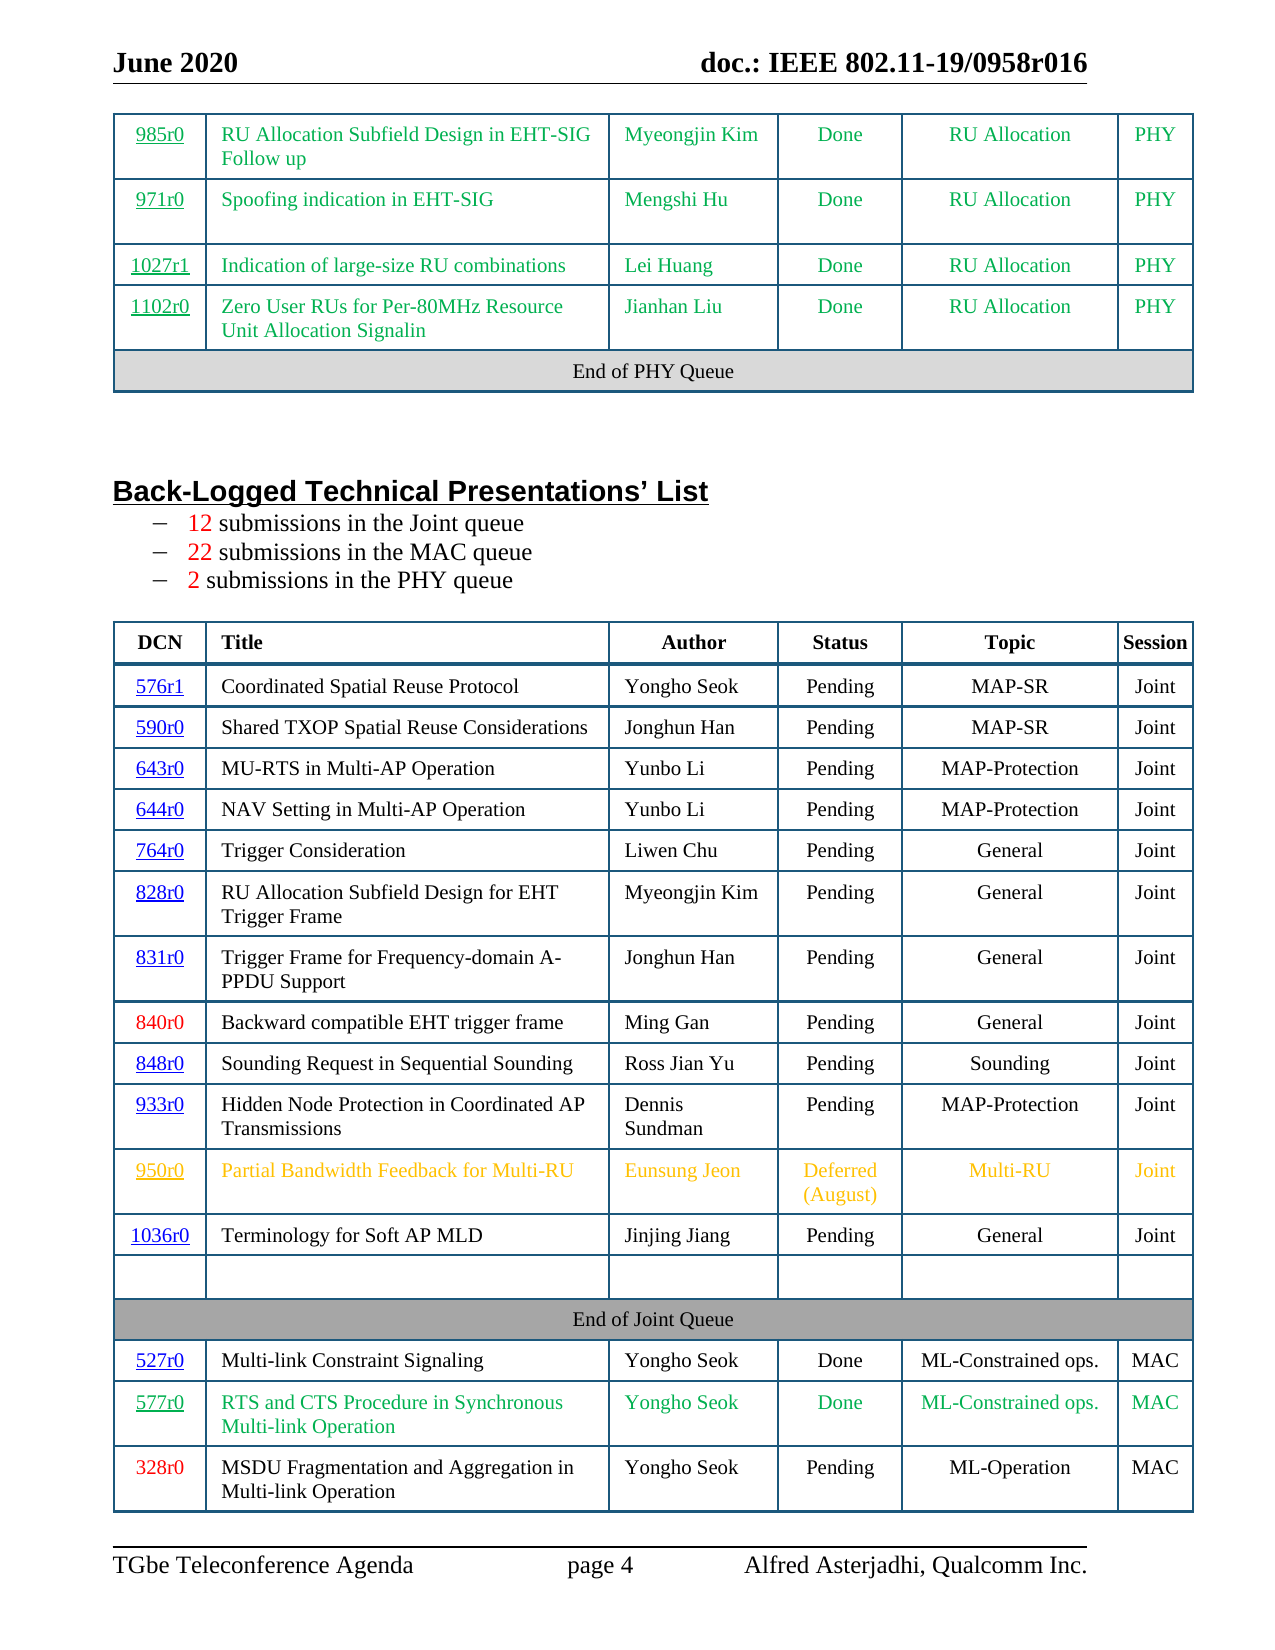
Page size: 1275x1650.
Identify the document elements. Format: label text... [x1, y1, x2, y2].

table_cell Pending [779, 937, 901, 1000]
table_cell 985r0 [115, 115, 205, 178]
table_cell 590r0 [115, 708, 205, 747]
table_cell General [903, 872, 1117, 935]
table_cell Jonghun Han [610, 708, 777, 747]
table_cell Ross Jian Yu [610, 1044, 777, 1083]
table_cell Done [779, 115, 901, 178]
list 12 submissions in the Joint queue [150, 508, 1087, 537]
table_cell MAP-Protection [903, 749, 1117, 788]
table_cell Eunsung Jeon [610, 1150, 777, 1213]
table_cell [903, 1256, 1117, 1298]
table_cell [610, 1256, 777, 1298]
table_cell Done [779, 1341, 901, 1380]
list 22 submissions in the MAC queue [150, 537, 1087, 565]
table_cell RU Allocation [903, 115, 1117, 178]
table_cell ML-Operation [903, 1447, 1117, 1510]
table_cell End of Joint Queue [115, 1300, 1192, 1339]
table_cell 764r0 [115, 831, 205, 870]
table_cell MAP-SR [903, 666, 1117, 705]
table_cell Pending [779, 831, 901, 870]
table_cell Done [779, 286, 901, 349]
table_cell Joint [1119, 749, 1192, 788]
table_cell RU Allocation Subfield Design for EHT Trigger Frame [207, 872, 608, 935]
table_cell RU Allocation [903, 245, 1117, 284]
table_cell Joint [1119, 831, 1192, 870]
table_cell MU-RTS in Multi-AP Operation [207, 749, 608, 788]
table_cell Joint [1119, 1003, 1192, 1042]
table_cell PHY [1119, 180, 1192, 243]
table_cell Pending [779, 872, 901, 935]
list 2 submissions in the PHY queue [150, 565, 1087, 594]
table_cell Joint [1119, 708, 1192, 747]
table_cell Yunbo Li [610, 790, 777, 829]
table_cell ML-Constrained ops. [903, 1341, 1117, 1380]
table_cell Sounding Request in Sequential Sounding [207, 1044, 608, 1083]
table_cell Joint [1119, 666, 1192, 705]
table_cell 328r0 [115, 1447, 205, 1510]
table_cell 1036r0 [115, 1215, 205, 1254]
table_cell 848r0 [115, 1044, 205, 1083]
table_cell PHY [1119, 245, 1192, 284]
table_cell Yongho Seok [610, 1341, 777, 1380]
table_header Topic [903, 623, 1117, 662]
table_header Status [779, 623, 901, 662]
table_cell Lei Huang [610, 245, 777, 284]
table_cell MAP-SR [903, 708, 1117, 747]
table_cell Yongho Seok [610, 1382, 777, 1445]
table_cell Pending [779, 666, 901, 705]
table_cell Coordinated Spatial Reuse Protocol [207, 666, 608, 705]
table_cell 643r0 [115, 749, 205, 788]
table_cell RU Allocation Subfield Design in EHT-SIG Follow up [207, 115, 608, 178]
table_cell [1119, 1256, 1192, 1298]
table_cell General [903, 831, 1117, 870]
table_cell Done [779, 1382, 901, 1445]
table_cell Pending [779, 1215, 901, 1254]
table_cell Pending [779, 1003, 901, 1042]
table_cell PHY [1119, 115, 1192, 178]
table_cell Jinjing Jiang [610, 1215, 777, 1254]
table_cell Yongho Seok [610, 666, 777, 705]
table_cell Pending [779, 1085, 901, 1148]
table_cell Liwen Chu [610, 831, 777, 870]
table_cell Dennis Sundman [610, 1085, 777, 1148]
table_cell NAV Setting in Multi-AP Operation [207, 790, 608, 829]
table_cell Trigger Frame for Frequency-domain A-PPDU Support [207, 937, 608, 1000]
table_cell 576r1 [115, 666, 205, 705]
table_cell Joint [1119, 1044, 1192, 1083]
table_cell Joint [1119, 872, 1192, 935]
table_header DCN [115, 623, 205, 662]
table_header Author [610, 623, 777, 662]
table_cell MSDU Fragmentation and Aggregation in Multi-link Operation [207, 1447, 608, 1510]
table_cell 1102r0 [115, 286, 205, 349]
table_cell RU Allocation [903, 286, 1117, 349]
table_cell Ming Gan [610, 1003, 777, 1042]
table_cell General [903, 1003, 1117, 1042]
table_cell ML-Constrained ops. [903, 1382, 1117, 1445]
table_cell 1027r1 [115, 245, 205, 284]
table_cell Pending [779, 790, 901, 829]
table_cell Terminology for Soft AP MLD [207, 1215, 608, 1254]
table_cell Mengshi Hu [610, 180, 777, 243]
table_cell [115, 1256, 205, 1298]
table_cell PHY [1119, 286, 1192, 349]
table_cell Zero User RUs for Per-80MHz Resource Unit Allocation Signalin [207, 286, 608, 349]
table_cell Joint [1119, 1215, 1192, 1254]
table_cell Pending [779, 708, 901, 747]
table_cell Deferred (August) [779, 1150, 901, 1213]
table_cell MAC [1119, 1447, 1192, 1510]
table_cell Pending [779, 749, 901, 788]
table_cell Joint [1119, 1085, 1192, 1148]
table_cell 577r0 [115, 1382, 205, 1445]
table_cell Sounding [903, 1044, 1117, 1083]
table_cell MAP-Protection [903, 790, 1117, 829]
table_cell General [903, 937, 1117, 1000]
table_cell Done [779, 180, 901, 243]
table_cell 933r0 [115, 1085, 205, 1148]
table_cell MAC [1119, 1341, 1192, 1380]
table_cell Shared TXOP Spatial Reuse Considerations [207, 708, 608, 747]
table_cell Multi-RU [903, 1150, 1117, 1213]
table_cell Trigger Consideration [207, 831, 608, 870]
table_cell Pending [779, 1044, 901, 1083]
table_cell RTS and CTS Procedure in Synchronous Multi-link Operation [207, 1382, 608, 1445]
table_cell Pending [779, 1447, 901, 1510]
table_cell 828r0 [115, 872, 205, 935]
table_cell Partial Bandwidth Feedback for Multi-RU [207, 1150, 608, 1213]
table_cell 971r0 [115, 180, 205, 243]
table_cell Joint [1119, 1150, 1192, 1213]
table_cell 840r0 [115, 1003, 205, 1042]
table_cell Done [779, 245, 901, 284]
table_cell Hidden Node Protection in Coordinated AP Transmissions [207, 1085, 608, 1148]
table_cell [779, 1256, 901, 1298]
table_cell 831r0 [115, 937, 205, 1000]
table_cell General [903, 1215, 1117, 1254]
table_cell Joint [1119, 790, 1192, 829]
table_cell 527r0 [115, 1341, 205, 1380]
table_cell Myeongjin Kim [610, 872, 777, 935]
subtitle Back-Logged Technical Presentations’ List [112, 474, 1087, 508]
table_cell Indication of large-size RU combinations [207, 245, 608, 284]
table_cell Backward compatible EHT trigger frame [207, 1003, 608, 1042]
table_cell Spoofing indication in EHT-SIG [207, 180, 608, 243]
table_cell RU Allocation [903, 180, 1117, 243]
table_cell Myeongjin Kim [610, 115, 777, 178]
table_cell Yunbo Li [610, 749, 777, 788]
table_cell Jianhan Liu [610, 286, 777, 349]
table_cell Multi-link Constraint Signaling [207, 1341, 608, 1380]
table_cell MAC [1119, 1382, 1192, 1445]
table_header Title [207, 623, 608, 662]
table_cell MAP-Protection [903, 1085, 1117, 1148]
table_cell Yongho Seok [610, 1447, 777, 1510]
table_header Session [1119, 623, 1192, 662]
table_cell End of PHY Queue [115, 351, 1192, 390]
table_cell Joint [1119, 937, 1192, 1000]
table_cell Jonghun Han [610, 937, 777, 1000]
table_cell 950r0 [115, 1150, 205, 1213]
table_cell 644r0 [115, 790, 205, 829]
table_cell [207, 1256, 608, 1298]
